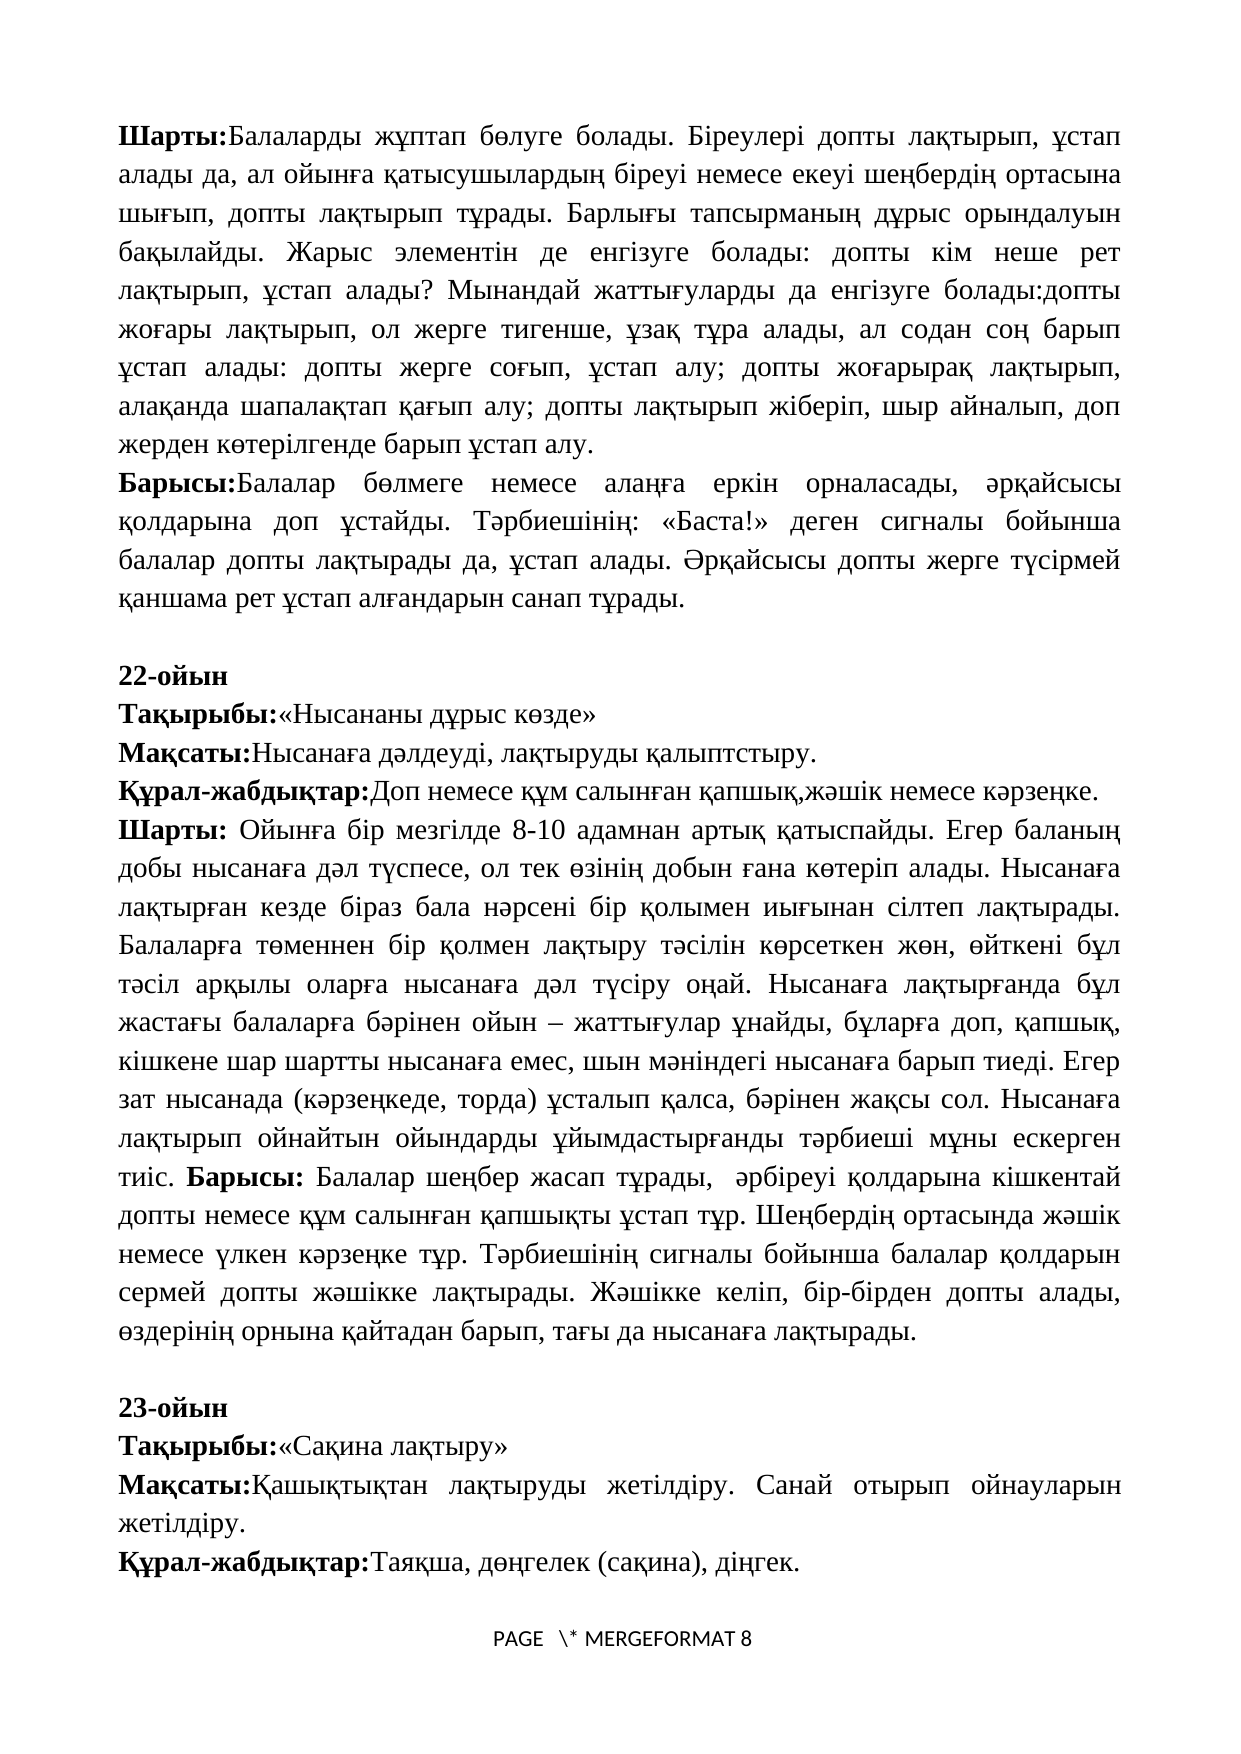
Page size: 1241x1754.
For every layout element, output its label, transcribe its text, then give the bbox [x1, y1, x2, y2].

list 22-ойын [118, 658, 1122, 691]
list 23-ойын [118, 1390, 1122, 1423]
list Тақырыбы:«Нысананы дұрыс көзде» [118, 696, 1122, 730]
list Шарты: Ойынға бір мезгілде 8-10 адамнан артық қатыспайды. Егер баланың добы нысанаға дәл түспесе, ол тек өзінің добын ғана көтеріп алады. Нысанаға лақтырған кезде біраз бала нәрсені бір қолымен иығынан сілтеп лақтырады. Балаларға төменнен бір қолмен лақтыру тәсілін көрсеткен жөн, өйткені бұл тәсіл арқылы оларға нысанаға дәл түсіру оңай. Нысанаға лақтырғанда бұл жастағы балаларға бәрінен ойын – жаттығулар ұнайды, бұларға доп, қапшық, кішкене шар шартты нысанаға емес, шын мәніндегі нысанаға барып тиеді. Егер зат нысанада (кәрзеңкеде, торда) ұсталып қалса, бәрінен жақсы сол. Нысанаға лақтырып ойнайтын ойындарды ұйымдастырғанды тәрбиеші мұны ескерген тиіс. Барысы: Балалар шеңбер жасап тұрады, әрбіреуі қолдарына кішкентай допты немесе құм салынған қапшықты ұстап тұр. Шеңбердің ортасында жәшік немесе үлкен кәрзеңке тұр. Тәрбиешінің сигналы бойынша балалар қолдарын сермей допты жәшікке лақтырады. Жәшікке келіп, бір-бірден допты алады, өздерінің орнына қайтадан барып, тағы да нысанаға лақтырады. [118, 812, 1122, 1346]
list Құрал-жабдықтар:Доп немесе құм салынған қапшық,жәшік немесе кәрзеңке. [118, 773, 1122, 807]
list Тақырыбы:«Сақина лақтыру» [118, 1428, 1122, 1462]
list Барысы:Балалар бөлмеге немесе алаңға еркін орналасады, әрқайсысы қолдарына доп ұстайды. Тәрбиешінің: «Баста!» деген сигналы бойынша балалар допты лақтырады да, ұстап алады. Әрқайсысы допты жерге түсірмей қаншама рет ұстап алғандарын санап тұрады. [118, 465, 1122, 614]
list Мақсаты:Қашықтықтан лақтыруды жетілдіру. Санай отырып ойнауларын жетілдіру. [118, 1467, 1122, 1539]
list Мақсаты:Нысанаға дәлдеуді, лақтыруды қалыптстыру. [118, 735, 1122, 768]
list Құрал-жабдықтар:Таяқша, дөңгелек (сақина), діңгек. [118, 1544, 1122, 1578]
list Шарты:Балаларды жұптап бөлуге болады. Біреулері допты лақтырып, ұстап алады да, ал ойынға қатысушылардың біреуі немесе екеуі шеңбердің ортасына шығып, допты лақтырып тұрады. Барлығы тапсырманың дұрыс орындалуын бақылайды. Жарыс элементін де енгізуге болады: допты кім неше рет лақтырып, ұстап алады? Мынандай жаттығуларды да енгізуге болады:допты жоғары лақтырып, ол жерге тигенше, ұзақ тұра алады, ал содан соң барып ұстап алады: допты жерге соғып, ұстап алу; допты жоғарырақ лақтырып, алақанда шапалақтап қағып алу; допты лақтырып жіберіп, шыр айналып, доп жерден көтерілгенде барып ұстап алу. [118, 118, 1122, 460]
